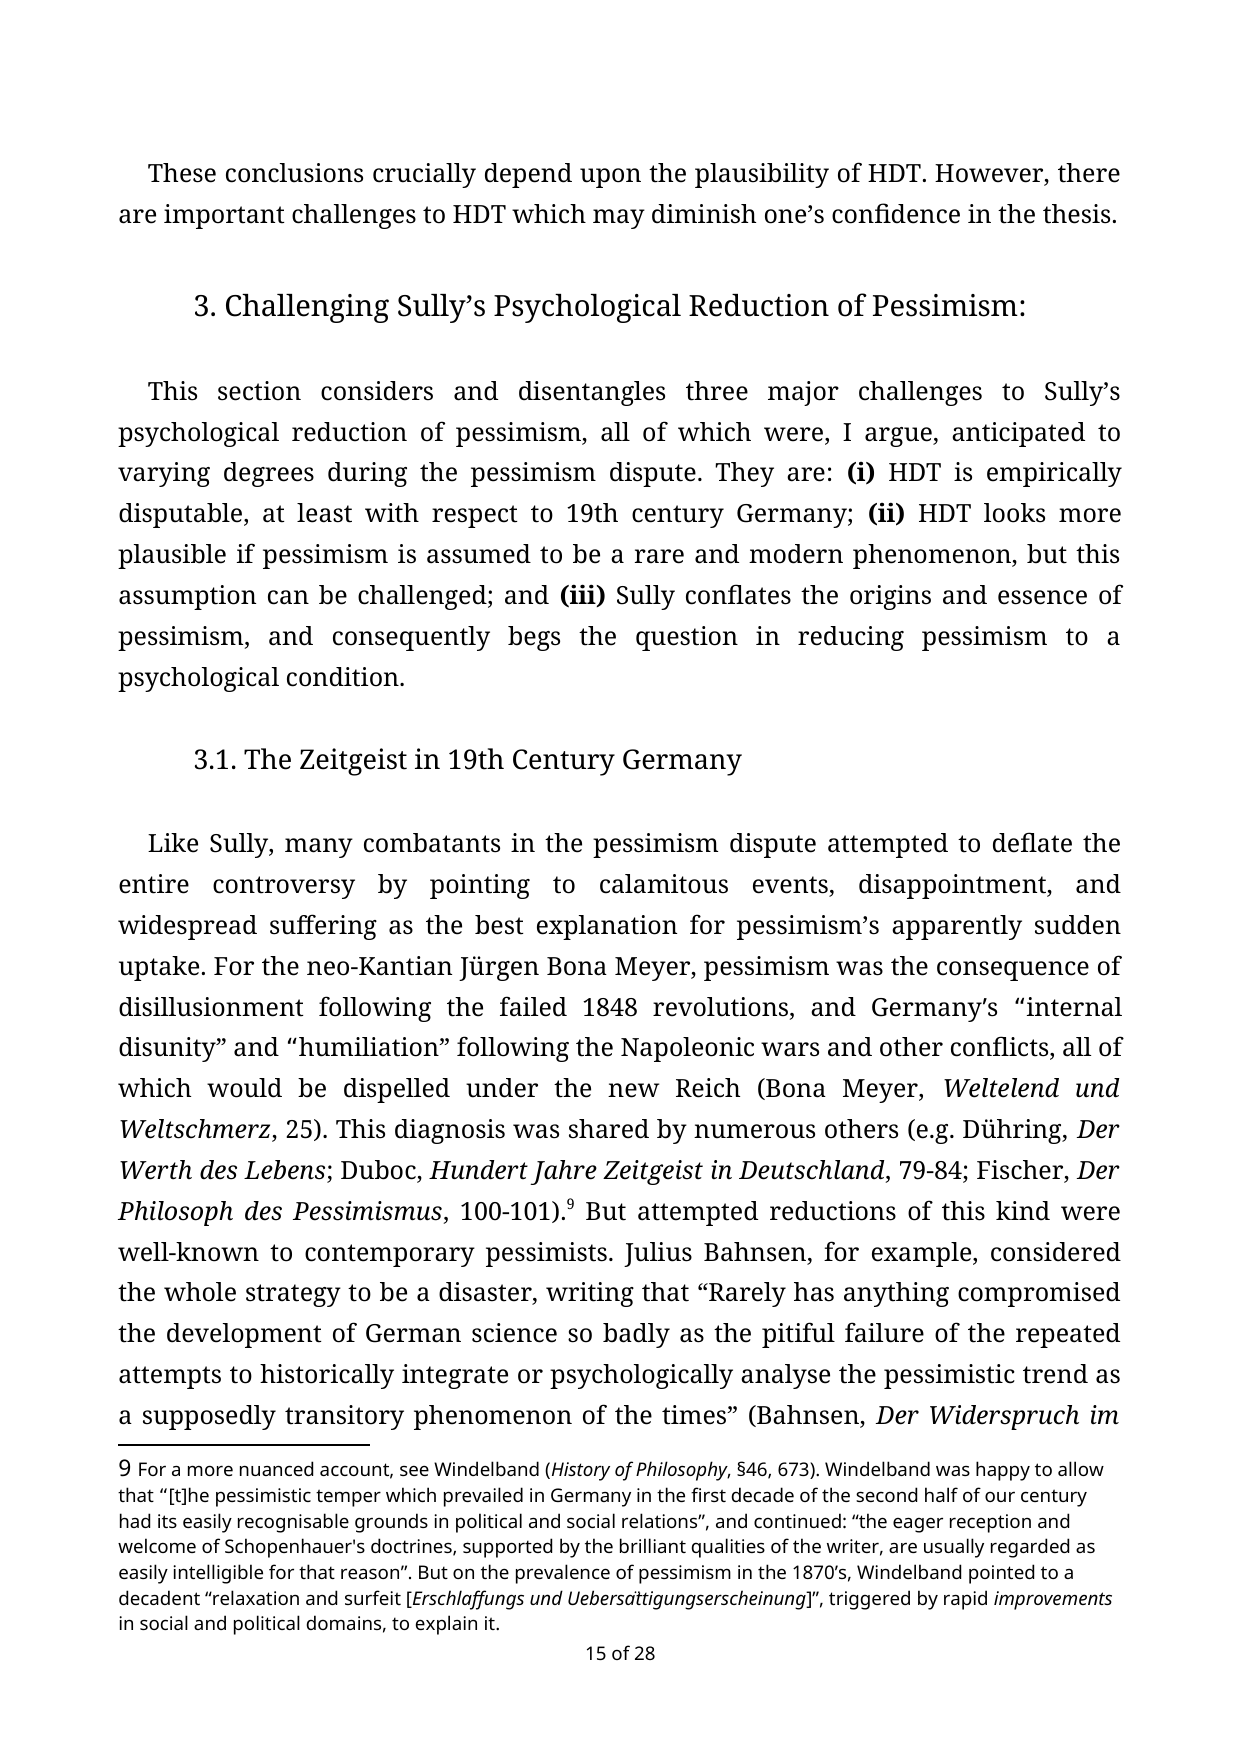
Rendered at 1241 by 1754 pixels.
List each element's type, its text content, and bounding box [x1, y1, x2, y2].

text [118, 826, 1122, 1432]
text 3. Challenging Sully’s Psychological Reduction of Pessimism: [193, 285, 1122, 324]
text 3.1. The Zeitgeist in 19th Century Germany [193, 741, 1122, 778]
text This section considers and disentangles three major challenges to Sully’s psychological reduction of pessimism, all of which were, I argue, anticipated to varying degrees during the pessimism dispute. They are: (i) HDT is empirically disputable, at least with respect to 19th century Germany; (ii) HDT looks more plausible if pessimism is assumed to be a rare and modern phenomenon, but this assumption can be challenged; and (iii) Sully conflates the origins and essence of pessimism, and consequently begs the question in reducing pessimism to a psychological condition. [118, 373, 1122, 693]
text These conclusions crucially depend upon the plausibility of HDT. However, there are important challenges to HDT which may diminish one’s confidence in the thesis. [118, 156, 1122, 231]
